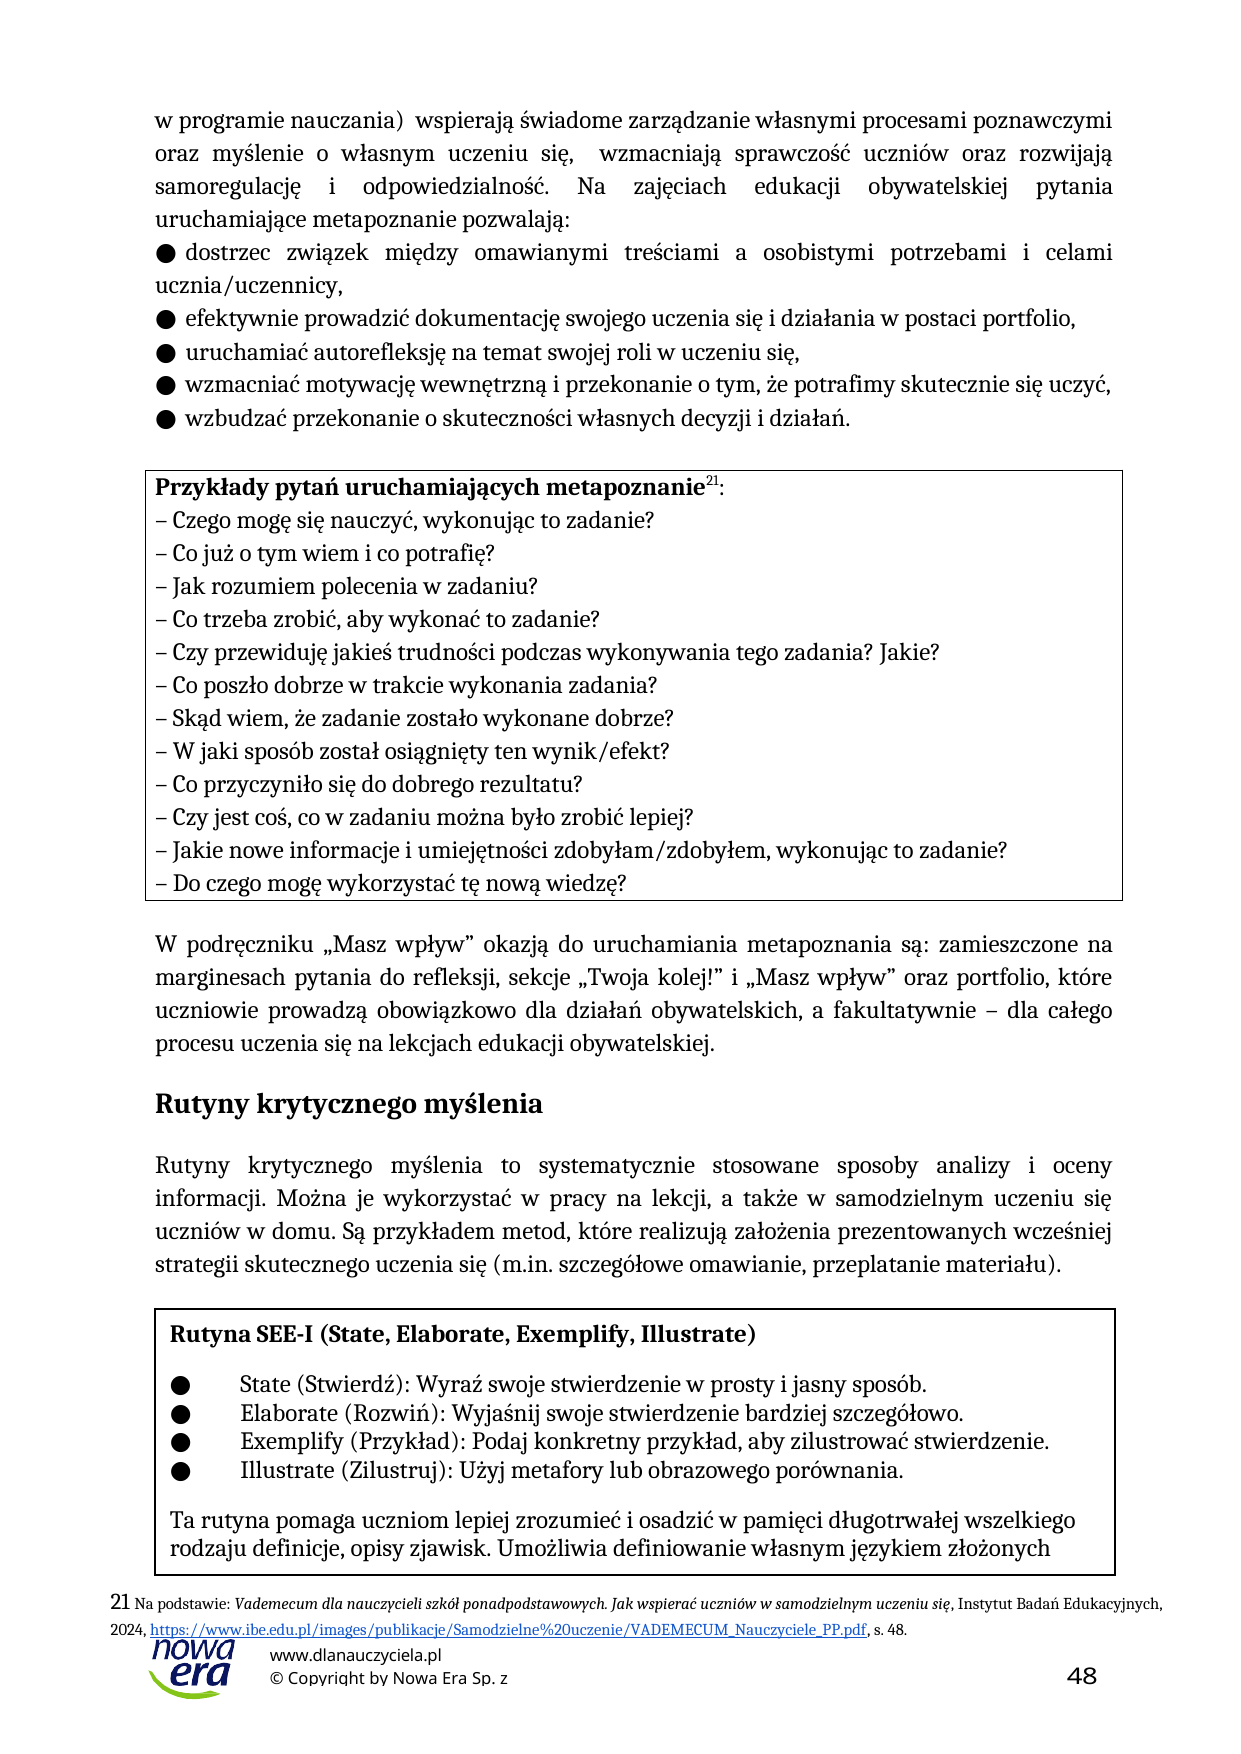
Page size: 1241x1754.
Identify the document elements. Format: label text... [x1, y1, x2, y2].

text W podręczniku „Masz wpływ” okazją do uruchamiania metapoznania są: zamieszczone na marginesach pytania do refleksji, sekcje „Twoja kolej!” i „Masz wpływ” oraz portfolio, które uczniowie prowadzą obowiązkowo dla działań obywatelskich, a fakultatywnie – dla całego procesu uczenia się na lekcjach edukacji obywatelskiej. [155, 930, 1114, 1058]
text – Co przyczyniło się do dobrego rezultatu? [146, 767, 1122, 798]
text – Co trzeba zrobić, aby wykonać to zadanie? [146, 602, 1122, 633]
text Rutyny krytycznego myślenia to systematycznie stosowane sposoby analizy i oceny informacji. Można je wykorzystać w pracy na lekcji, a także w samodzielnym uczeniu się uczniów w domu. Są przykładem metod, które realizują założenia prezentowanych wcześniej strategii skutecznego uczenia się (m.in. szczegółowe omawianie, przeplatanie materiału). [155, 1151, 1114, 1278]
text – Do czego mogę wykorzystać tę nową wiedzę? [146, 866, 1122, 900]
text – Co poszło dobrze w trakcie wykonania zadania? [146, 668, 1122, 699]
list wzmacniać motywację wewnętrzną i przekonanie o tym, że potrafimy skutecznie się uczyć, [155, 370, 1114, 399]
text Rutyny krytycznego myślenia [155, 1087, 1114, 1121]
list dostrzec związek między omawianymi treściami a osobistymi potrzebami i celami ucznia/uczennicy, [155, 238, 1114, 300]
text – Czy przewiduję jakieś trudności podczas wykonywania tego zadania? Jakie? [146, 634, 1122, 666]
text – W jaki sposób został osiągnięty ten wynik/efekt? [146, 734, 1122, 766]
text Przykłady pytań uruchamiających metapoznanie: [146, 471, 1122, 501]
list uruchamiać autorefleksję na temat swojej roli w uczeniu się, [155, 337, 1114, 366]
text – Czy jest coś, co w zadaniu można było zrobić lepiej? [146, 800, 1122, 832]
text – Jak rozumiem polecenia w zadaniu? [146, 568, 1122, 600]
list wzbudzać przekonanie o skuteczności własnych decyzji i działań. [155, 403, 1114, 432]
text – Co już o tym wiem i co potrafię? [146, 536, 1122, 567]
picture [152, 1639, 235, 1686]
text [155, 106, 1114, 234]
list efektywnie prowadzić dokumentację swojego uczenia się i działania w postaci portfolio, [155, 304, 1114, 333]
text – Skąd wiem, że zadanie zostało wykonane dobrze? [146, 701, 1122, 732]
text – Jakie nowe informacje i umiejętności zdobyłam/zdobyłem, wykonując to zadanie? [146, 833, 1122, 864]
text – Czego mogę się nauczyć, wykonując to zadanie? [146, 502, 1122, 534]
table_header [156, 1310, 1114, 1573]
